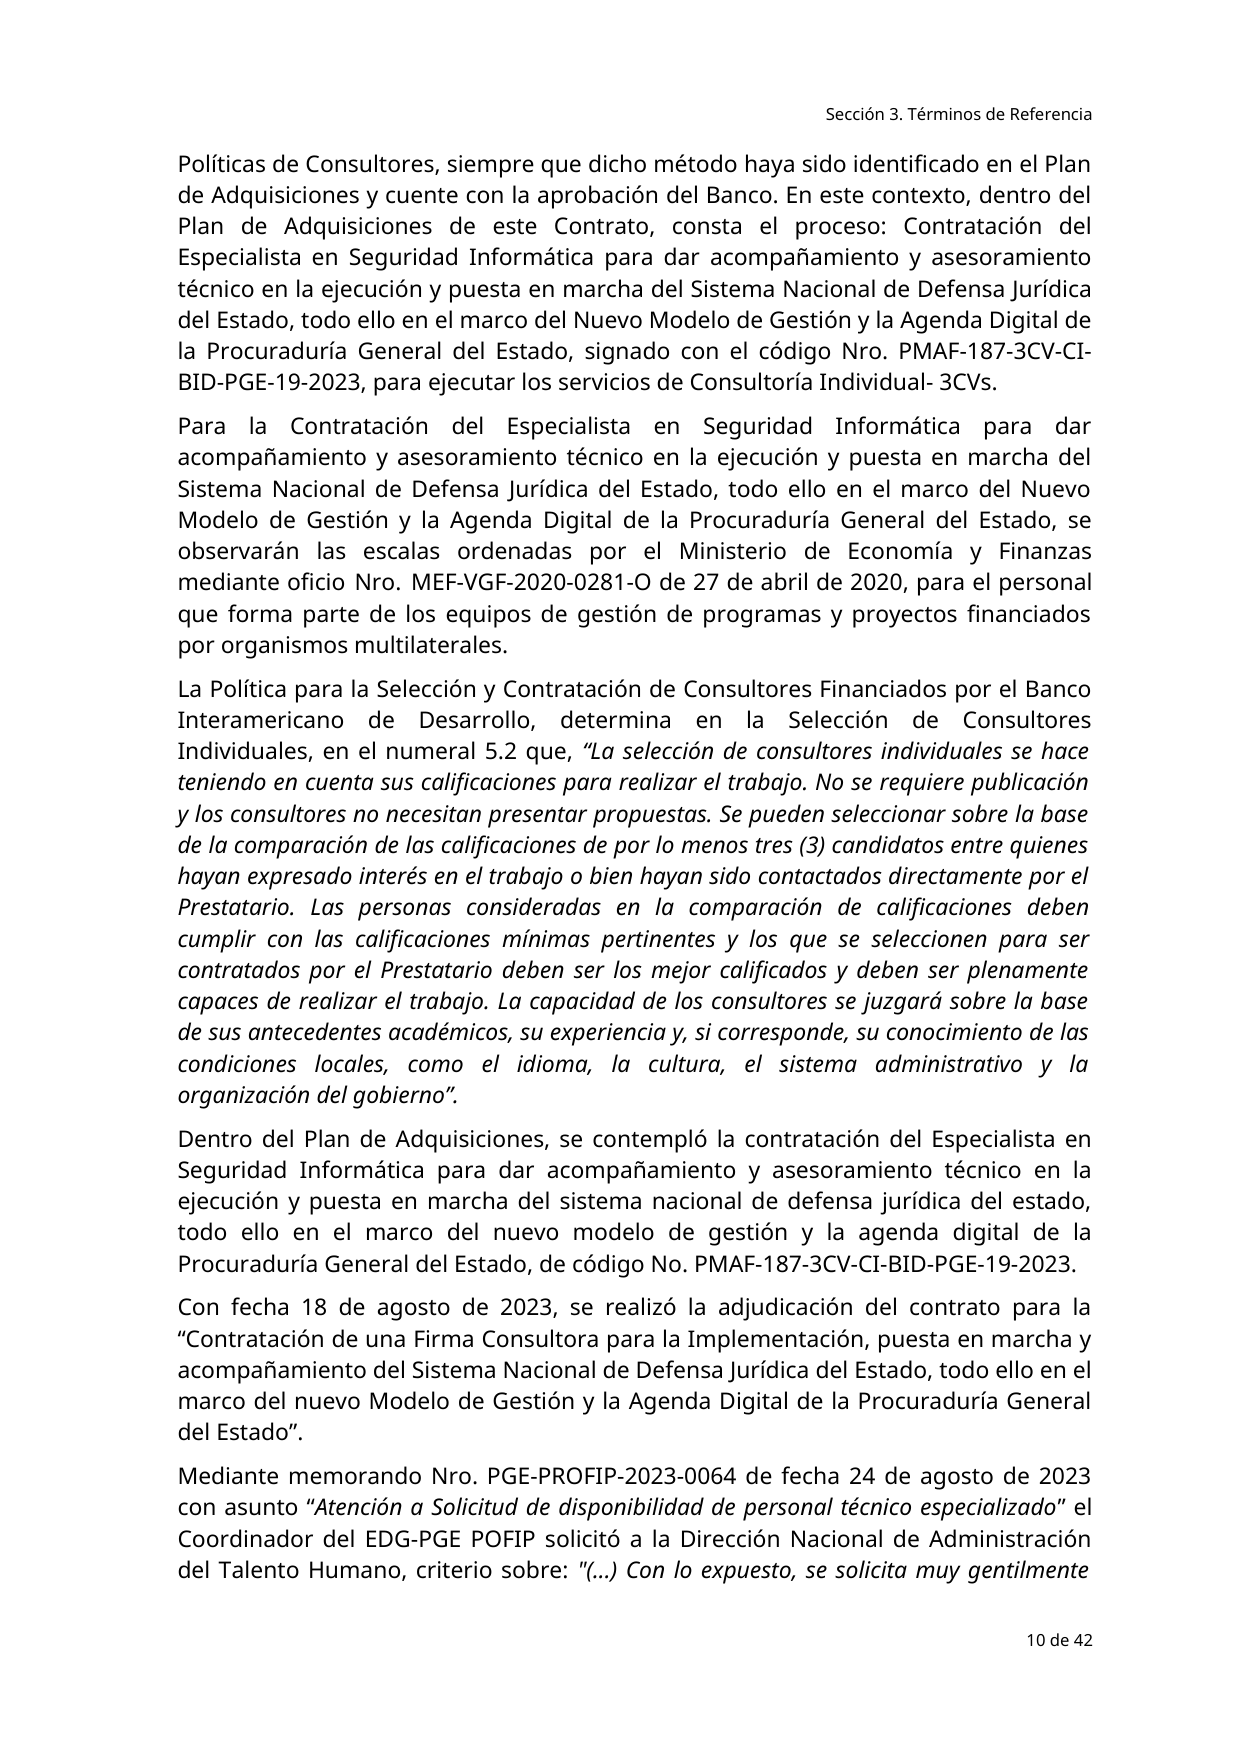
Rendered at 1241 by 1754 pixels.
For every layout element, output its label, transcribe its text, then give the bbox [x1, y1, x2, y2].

text Dentro del Plan de Adquisiciones, se contempló la contratación del Especialista en Seguridad Informática para dar acompañamiento y asesoramiento técnico en la ejecución y puesta en marcha del sistema nacional de defensa jurídica del estado, todo ello en el marco del nuevo modelo de gestión y la agenda digital de la Procuraduría General del Estado, de código No. PMAF-187-3CV-CI-BID-PGE-19-2023. [177, 1123, 1093, 1279]
text La Política para la Selección y Contratación de Consultores Financiados por el Banco Interamericano de Desarrollo, determina en la Selección de Consultores Individuales, en el numeral 5.2 que, “La selección de consultores individuales se hace teniendo en cuenta sus calificaciones para realizar el trabajo. No se requiere publicación y los consultores no necesitan presentar propuestas. Se pueden seleccionar sobre la base de la comparación de las calificaciones de por lo menos tres (3) candidatos entre quienes hayan expresado interés en el trabajo o bien hayan sido contactados directamente por el Prestatario. Las personas consideradas en la comparación de calificaciones deben cumplir con las calificaciones mínimas pertinentes y los que se seleccionen para ser contratados por el Prestatario deben ser los mejor calificados y deben ser plenamente capaces de realizar el trabajo. La capacidad de los consultores se juzgará sobre la base de sus antecedentes académicos, su experiencia y, si corresponde, su conocimiento de las condiciones locales, como el idioma, la cultura, el sistema administrativo y la organización del gobierno”. [177, 673, 1093, 1110]
text Con fecha 18 de agosto de 2023, se realizó la adjudicación del contrato para la “Contratación de una Firma Consultora para la Implementación, puesta en marcha y acompañamiento del Sistema Nacional de Defensa Jurídica del Estado, todo ello en el marco del nuevo Modelo de Gestión y la Agenda Digital de la Procuraduría General del Estado”. [177, 1291, 1093, 1448]
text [177, 1460, 1093, 1585]
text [177, 148, 1093, 398]
text Para la Contratación del Especialista en Seguridad Informática para dar acompañamiento y asesoramiento técnico en la ejecución y puesta en marcha del Sistema Nacional de Defensa Jurídica del Estado, todo ello en el marco del Nuevo Modelo de Gestión y la Agenda Digital de la Procuraduría General del Estado, se observarán las escalas ordenadas por el Ministerio de Economía y Finanzas mediante oficio Nro. MEF-VGF-2020-0281-O de 27 de abril de 2020, para el personal que forma parte de los equipos de gestión de programas y proyectos financiados por organismos multilaterales. [177, 410, 1093, 660]
